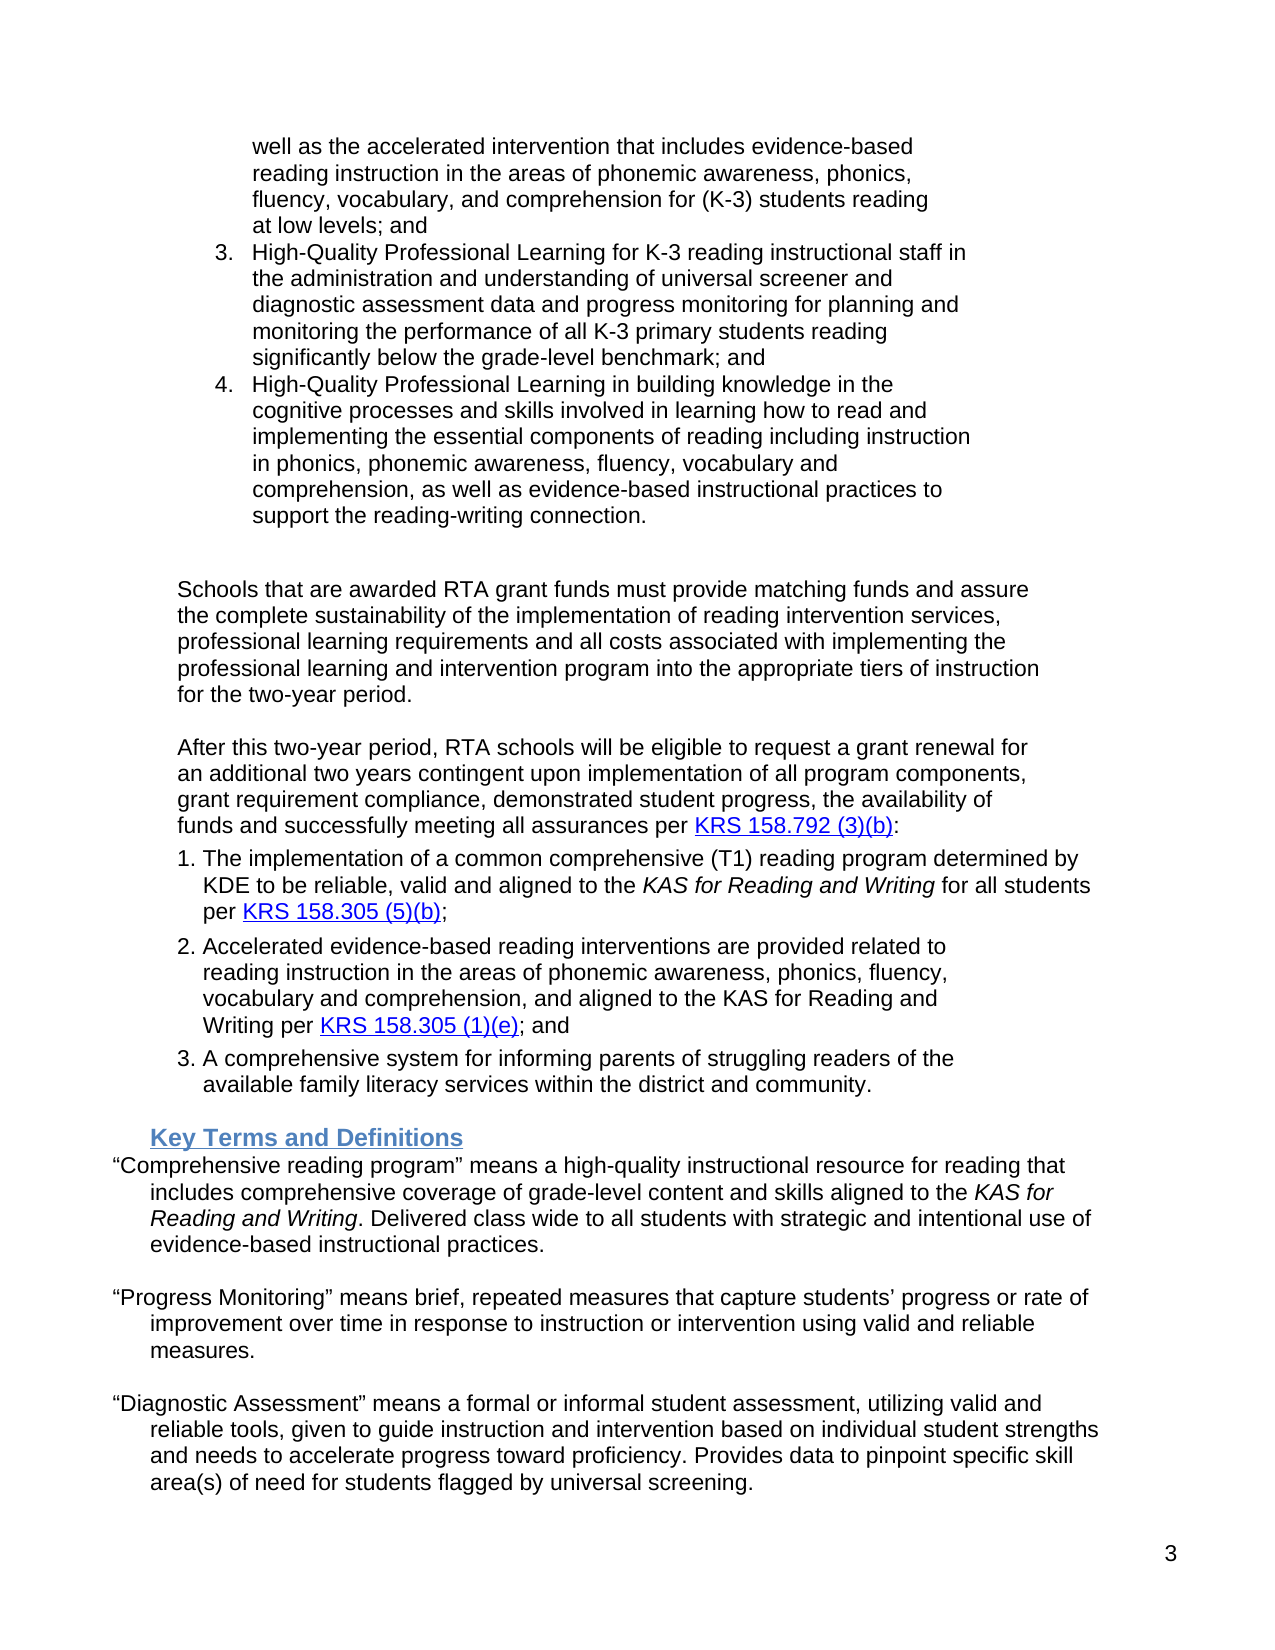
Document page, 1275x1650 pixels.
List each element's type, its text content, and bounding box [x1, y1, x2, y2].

list Accelerated evidence-based reading interventions are provided related to reading instruction in the areas of phonemic awareness, phonics, fluency, vocabulary and comprehension, and aligned to the KAS for Reading and Writing per KRS 158.305 (1)(e); and [177, 933, 948, 1038]
text “Comprehensive reading program” means a high-quality instructional resource for reading that includes comprehensive coverage of grade-level content and skills aligned to the KAS for Reading and Writing. Delivered class wide to all students with strategic and intentional use of evidence-based instructional practices. [112, 1152, 1103, 1258]
text After this two-year period, RTA schools will be eligible to request a grant renewal for an additional two years contingent upon implementation of all program components, grant requirement compliance, demonstrated student progress, the availability of funds and successfully meeting all assurances per KRS 158.792 (3)(b): [177, 733, 1046, 839]
subtitle Key Terms and Definitions [150, 1123, 1200, 1152]
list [214, 133, 947, 239]
list High-Quality Professional Learning for K-3 reading instructional staff in the administration and understanding of universal screener and diagnostic assessment data and progress monitoring for planning and monitoring the performance of all K-3 primary students reading significantly below the grade-level benchmark; and [214, 239, 967, 371]
list High-Quality Professional Learning in building knowledge in the cognitive processes and skills involved in learning how to read and implementing the essential components of reading including instruction in phonics, phonemic awareness, fluency, vocabulary and comprehension, as well as evidence-based instructional practices to support the reading-writing connection. [214, 371, 971, 529]
text “Diagnostic Assessment” means a formal or informal student assessment, utilizing valid and reliable tools, given to guide instruction and intervention based on individual student strengths and needs to accelerate progress toward proficiency. Provides data to pinpoint specific skill area(s) of need for students flagged by universal screening. [112, 1389, 1121, 1495]
list The implementation of a common comprehensive (T1) reading program determined by KDE to be reliable, valid and aligned to the KAS for Reading and Writing for all students per KRS 158.305 (5)(b); [177, 845, 1092, 924]
text “Progress Monitoring” means brief, repeated measures that capture students’ progress or rate of improvement over time in response to instruction or intervention using valid and reliable measures. [112, 1284, 1103, 1363]
text Schools that are awarded RTA grant funds must provide matching funds and assure the complete sustainability of the implementation of reading intervention services, professional learning requirements and all costs associated with implementing the professional learning and intervention program into the appropriate tiers of instruction for the two-year period. [177, 576, 1059, 707]
list A comprehensive system for informing parents of struggling readers of the available family literacy services within the district and community. [177, 1044, 1040, 1097]
